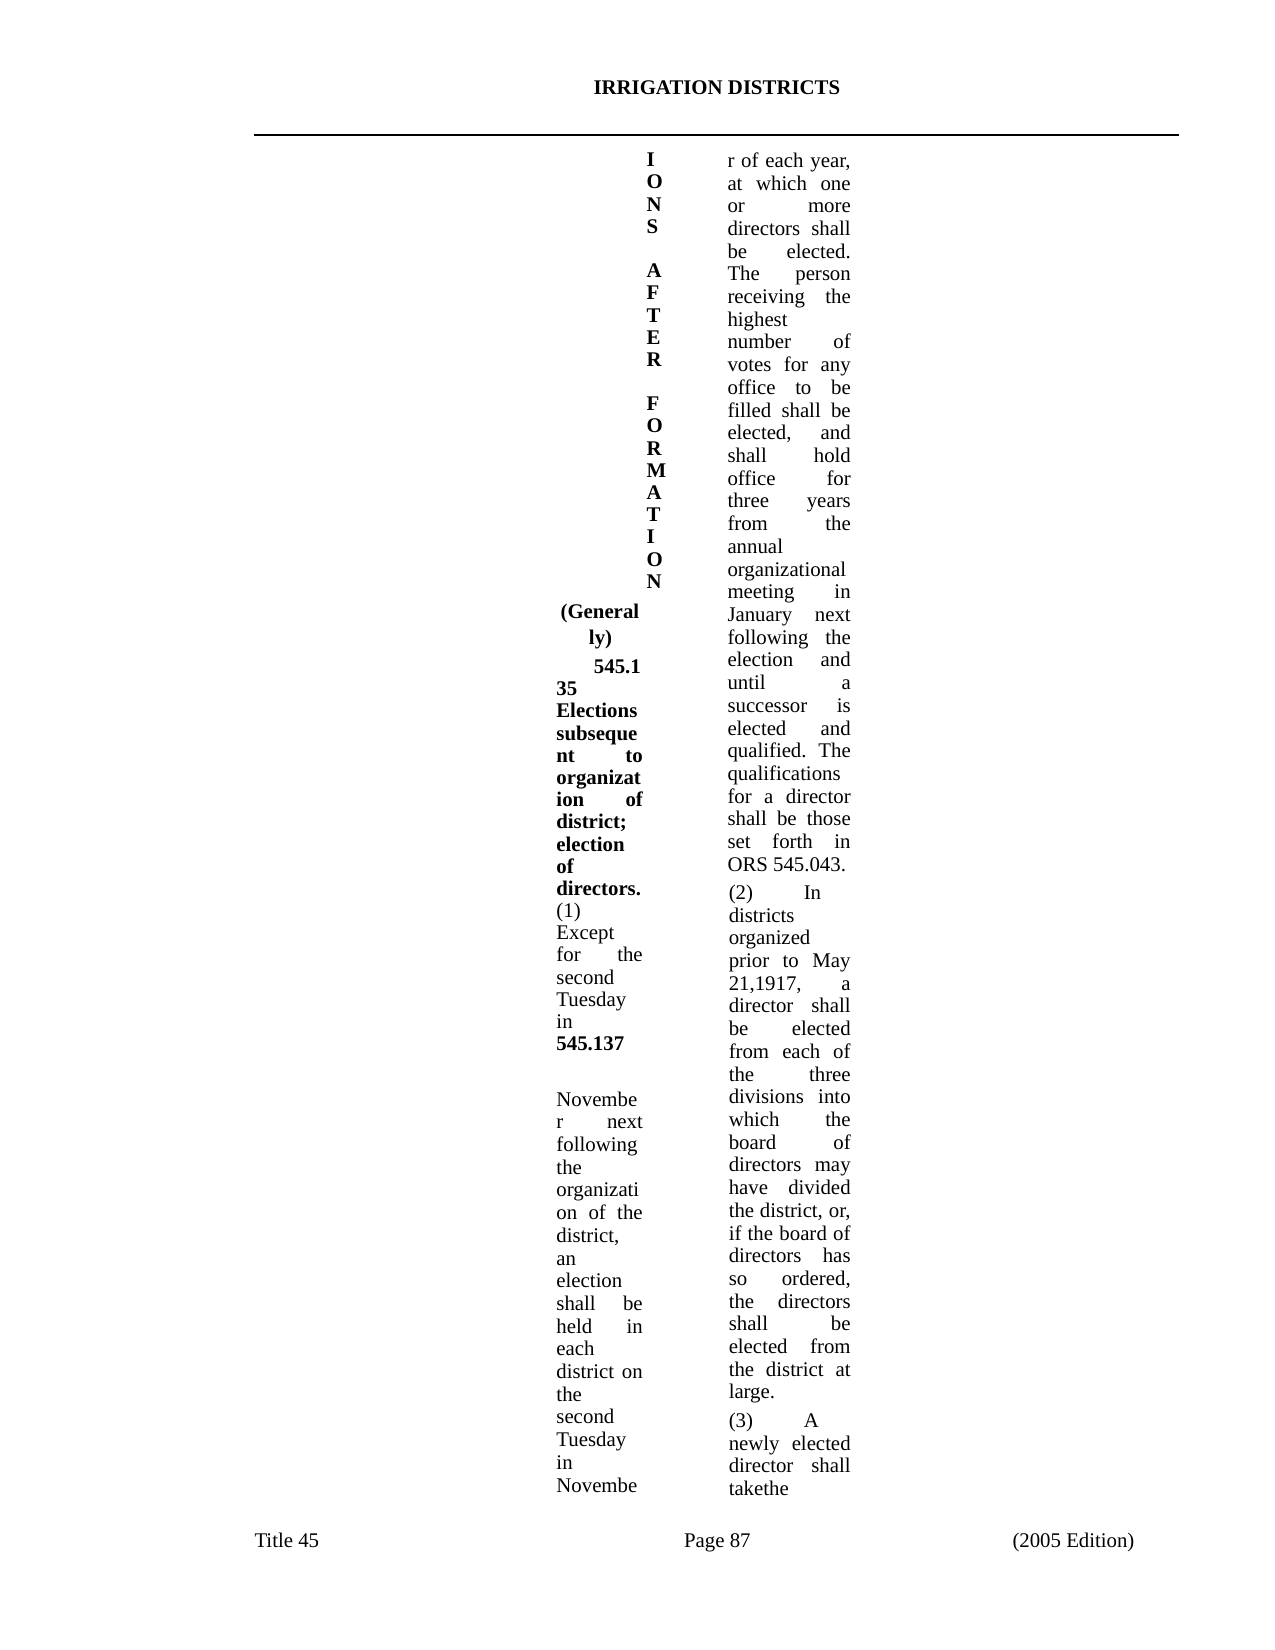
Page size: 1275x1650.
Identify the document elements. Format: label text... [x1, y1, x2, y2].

text November next following the organization of the district, an election shall be held in each district on the second Tuesday in November of each year, at which one or more directors shall be elected. The person receiving the highest number of votes for any office to be filled shall be elected, and shall hold office for three years from the annual organizational meeting in January next following the election and until a successor is elected and qualified. The qualifications for a director shall be those set forth in ORS 545.043. [727, 149, 851, 876]
text 545.135 Elections subsequent to organization of district; election of directors. (1) Except for the second Tuesday in 545.137 [556, 656, 642, 1055]
list In districts organized prior to May 21,1917, a director shall be elected from each of the three divisions into which the board of directors may have divided the district, or, if the board of directors has so ordered, the directors shall be elected from the district at large. [728, 881, 851, 1403]
text November next following the organization of the district, an election shall be held in each district on the second Tuesday in November of each year, at which one or more directors shall be elected. The person receiving the highest number of votes for any office to be filled shall be elected, and shall hold office for three years from the annual organizational meeting in January next following the election and until a successor is elected and qualified. The qualifications for a director shall be those set forth in ORS 545.043. [556, 1088, 642, 1497]
text DISTRICT ELECTIONS AFTER FORMATION [640, 149, 657, 593]
subtitle (Generally) [558, 599, 641, 649]
